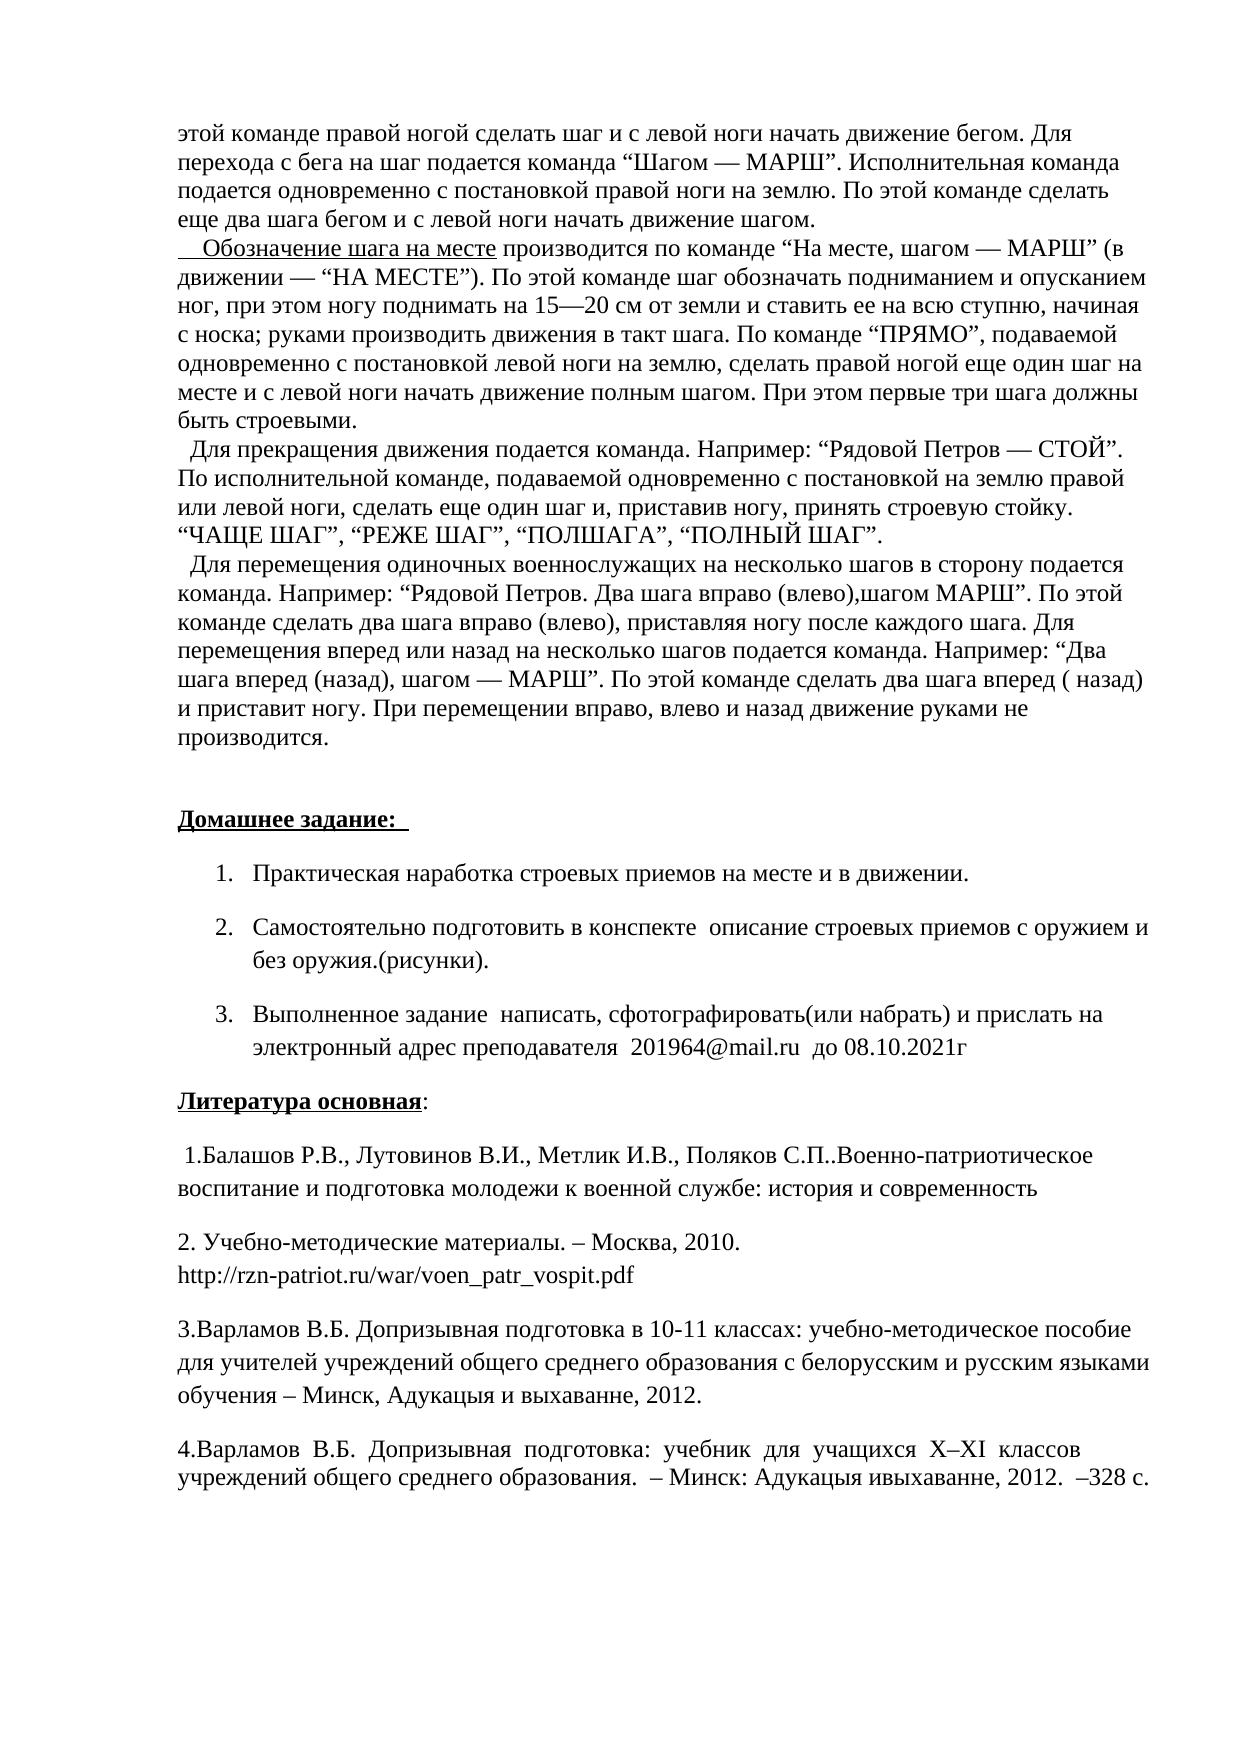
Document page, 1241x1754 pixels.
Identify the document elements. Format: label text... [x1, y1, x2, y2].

text Для перемещения одиночных военнослужащих на несколько шагов в сторону подается команда. Например: “Рядовой Петров. Два шага вправо (влево),шагом МАРШ”. По этой команде сделать два шага вправо (влево), приставляя ногу после каждого шага. Для перемещения вперед или назад на несколько шагов подается команда. Например: “Два шага вперед (назад), шагом — МАРШ”. По этой команде сделать два шага вперед ( назад) и приставит ногу. При перемещении вправо, влево и назад движение руками не производится. [177, 549, 1152, 751]
text 2. Учебно-методические материалы. – Москва, 2010. http://rzn-patriot.ru/war/voen_patr_vospit.pdf [177, 1227, 1152, 1289]
text 4.Варламов В.Б. Допризывная подготовка: учебник для учащихся Х–ХІ классов [177, 1434, 1152, 1462]
text Домашнее задание: [177, 804, 1152, 833]
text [177, 118, 1152, 233]
list Выполненное задание написать, сфотографировать(или набрать) и прислать на электронный адрес преподавателя 201964@mail.ru до 08.10.2021г [215, 999, 1152, 1061]
text 3.Варламов В.Б. Допризывная подготовка в 10-11 классах: учебно-методическое пособие для учителей учреждений общего среднего образования с белорусским и русским языками обучения – Минск, Адукацыя и выхаванне, 2012. [177, 1314, 1152, 1409]
text учреждений общего среднего образования. – Минск: Адукацыя ивыхаванне, 2012. –328 с. [177, 1462, 1152, 1491]
text Для прекращения движения подается команда. Например: “Рядовой Петров — СТОЙ”. По исполнительной команде, подаваемой одновременно с постановкой на землю правой или левой ноги, сделать еще один шаг и, приставив ногу, принять строевую стойку. “ЧАЩЕ ШАГ”, “РЕЖЕ ШАГ”, “ПОЛШАГА”, “ПОЛНЫЙ ШАГ”. [177, 434, 1152, 549]
text 1.Балашов Р.В., Лутовинов В.И., Метлик И.В., Поляков С.П..Военно-патриотическое воспитание и подготовка молодежи к военной службе: история и современность [177, 1140, 1152, 1202]
text Литература основная: [177, 1086, 1152, 1115]
text Обозначение шага на месте производится по команде “На месте, шагом — МАРШ” (в движении — “НА МЕСТЕ”). По этой команде шаг обозначать подниманием и опусканием ног, при этом ногу поднимать на 15—20 см от земли и ставить ее на всю ступню, начиная с носка; руками производить движения в такт шага. По команде “ПРЯМО”, подаваемой одновременно с постановкой левой ноги на землю, сделать правой ногой еще один шаг на месте и с левой ноги начать движение полным шагом. При этом первые три шага должны быть строевыми. [177, 233, 1152, 434]
list Практическая наработка строевых приемов на месте и в движении. [215, 858, 1152, 887]
list Самостоятельно подготовить в конспекте описание строевых приемов с оружием и без оружия.(рисунки). [215, 912, 1152, 974]
